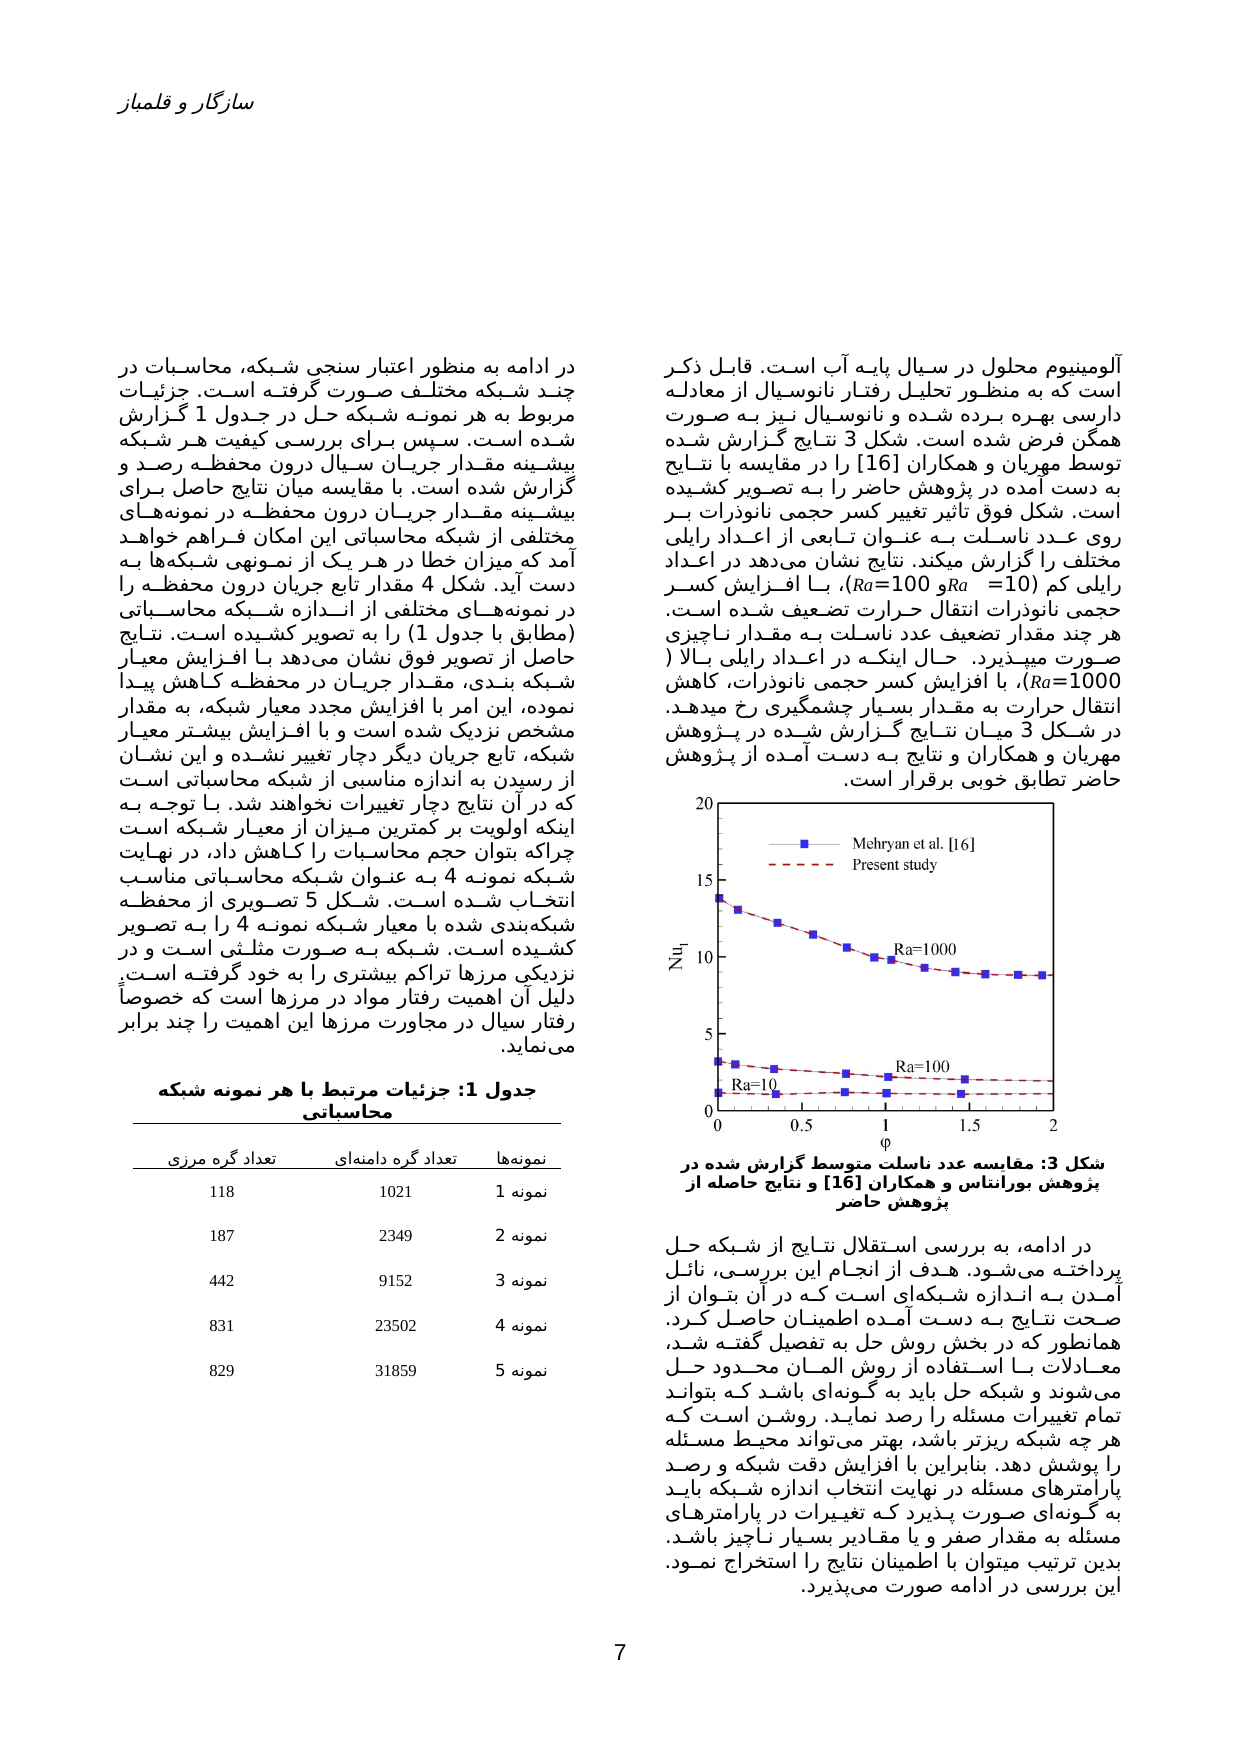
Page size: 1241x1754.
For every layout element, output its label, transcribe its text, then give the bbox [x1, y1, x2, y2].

table_cell 2349 [310, 1213, 481, 1258]
table_header تعداد گره دامنه‌ای [310, 1124, 481, 1168]
table_header تعداد گره مرزی [133, 1124, 310, 1168]
table_cell 442 [133, 1258, 310, 1303]
table_header نمونه‌ها [481, 1124, 561, 1168]
text شکل 3: مقایسه عدد ناسلت متوسط گزارش شده در پژوهش بورانتاس و همکاران [16] و نتایج حاصله از پژوهش حاضر [664, 1153, 1122, 1212]
table_cell نمونه 4 [481, 1303, 561, 1348]
table_cell نمونه 2 [481, 1213, 561, 1258]
table_cell 829 [133, 1348, 310, 1393]
table_cell 31859 [310, 1348, 481, 1393]
table_cell نمونه 1 [481, 1169, 561, 1213]
picture [664, 790, 1063, 1154]
table_cell 831 [133, 1303, 310, 1348]
table_cell 118 [133, 1169, 310, 1213]
table_cell 1021 [310, 1169, 481, 1213]
text در ادامه، به بررسی استقلال نتایج از شبکه حل پرداخته می‌شود. هدف از انجام این بررسی، نائل آمدن به اندازه شبکه‌ای است که در آن بتوان از صحت نتایج به دست آمده اطمینان حاصل کرد. همانطور که در بخش روش حل به تفصیل گفته شد، معادلات با استفاده از روش المان محدود حل می‌شوند و شبکه حل باید به گونه‌ای باشد که بتواند تمام تغییرات مسئله را رصد نماید. روشن است که هر چه شبکه ریزتر باشد، بهتر می‌تواند محیط مسئله را پوشش دهد. بنابراین با افزایش دقت شبکه و رصد پارامترهای مسئله در نهایت انتخاب اندازه شبکه باید به گونه‌ای صورت پذیرد که تغییرات در پارامترهای مسئله به مقدار صفر و یا مقادیر بسیار ناچیز باشد. بدین ترتیب می‎توان با اطمینان نتایج را استخراج نمود. این بررسی در ادامه صورت می‌پذیرد. [664, 1233, 1122, 1597]
table_cell 23502 [310, 1303, 481, 1348]
table_cell نمونه 5 [481, 1348, 561, 1393]
text جدول 1: جزئیات مرتبط با هر نمونه شبکه محاسباتی [118, 1079, 576, 1123]
table_cell نمونه 3 [481, 1258, 561, 1303]
table_cell 9152 [310, 1258, 481, 1303]
table_cell 187 [133, 1213, 310, 1258]
text در ادامه به منظور اعتبار سنجی شبکه، محاسبات در چند شبکه مختلف صورت گرفته است. جزئیات مربوط به هر نمونه شبکه حل در جدول 1 گزارش شده است. سپس برای بررسی کیفیت هر شبکه بیشینه مقدار جریان سیال درون محفظه رصد و گزارش شده است. با مقایسه میان نتایج حاصل برای بیشینه مقدار جریان درون محفظه در نمونه‌های مختلفی از شبکه محاسباتی این امکان فراهم خواهد آمد که میزان خطا در هر یک از نمونه‎ی شبکه‌ها به دست آید. شکل 4 مقدار تابع جریان درون محفظه را در نمونه‌های مختلفی از اندازه شبکه محاسباتی (مطابق با جدول 1) را به تصویر کشیده است. نتایج حاصل از تصویر فوق نشان می‌دهد با افزایش معیار شبکه بندی، مقدار جریان در محفظه کاهش پیدا نموده، این امر با افزایش مجدد معیار شبکه، به مقدار مشخص نزدیک شده است و با افزایش بیشتر معیار شبکه، تابع جریان دیگر دچار تغییر نشده و این نشان از رسیدن به اندازه مناسبی از شبکه محاسباتی است که در آن نتایج دچار تغییرات نخواهند شد. با توجه به اینکه اولویت بر کمترین میزان از معیار شبکه است چراکه بتوان حجم محاسبات را کاهش داد، در نهایت شبکه نمونه 4 به عنوان شبکه محاسباتی مناسب انتخاب شده است. شکل 5 تصویری از محفظه شبکه‌بندی شده با معیار شبکه نمونه 4 را به تصویر کشیده است. شبکه به صورت مثلثی است و در نزدیکی مرزها تراکم بیشتری را به خود گرفته است. دلیل آن اهمیت رفتار مواد در مرزها است که خصوصاً رفتار سیال در مجاورت مرزها این اهمیت را چند برابر می‌نماید. [118, 354, 576, 1058]
